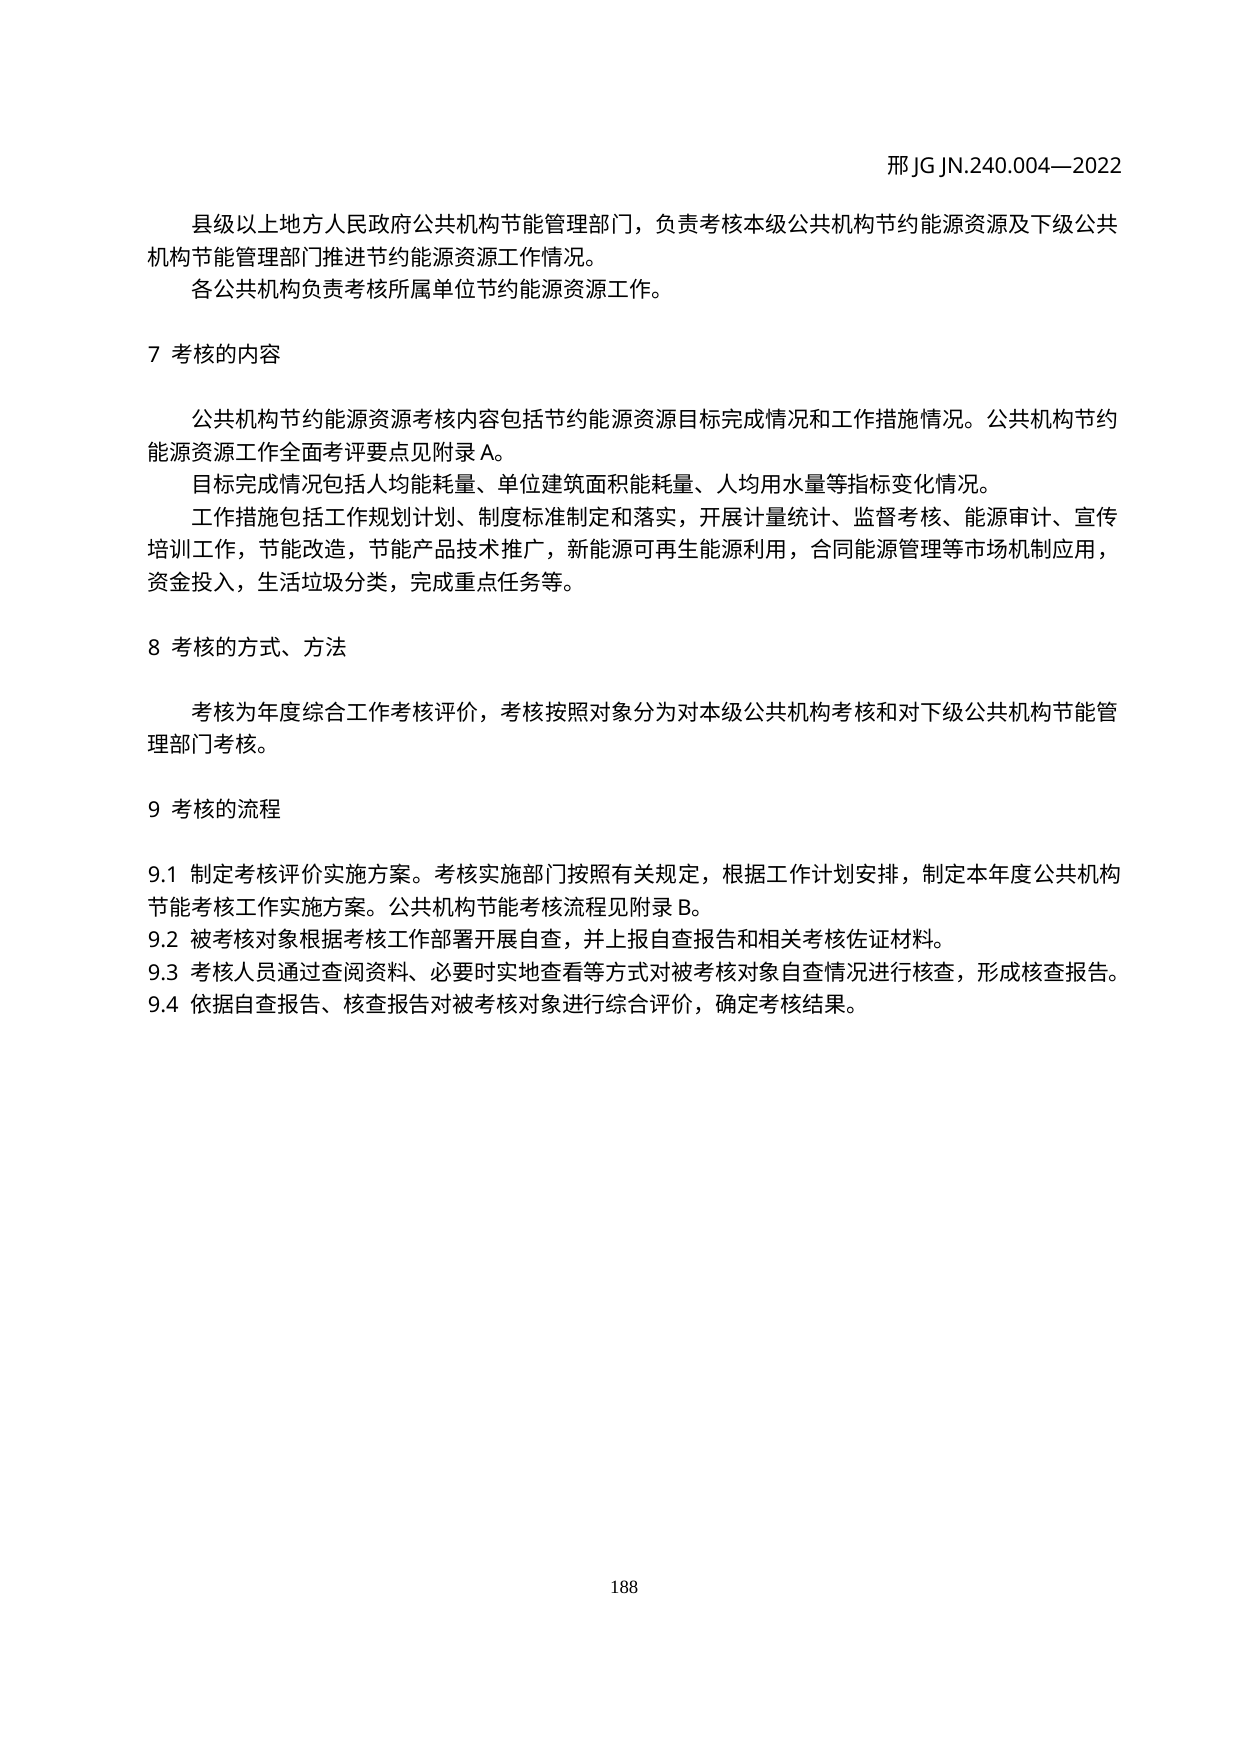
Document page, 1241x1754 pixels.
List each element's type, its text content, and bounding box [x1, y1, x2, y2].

text 考核的流程 [148, 792, 1122, 824]
text 考核的方式、方法 [148, 629, 1122, 662]
text 依据自查报告、核查报告对被考核对象进行综合评价，确定考核结果。 [148, 987, 1122, 1019]
text 各公共机构负责考核所属单位节约能源资源工作。 [148, 272, 1122, 304]
text 工作措施包括工作规划计划、制度标准制定和落实，开展计量统计、监督考核、能源审计、宣传培训工作，节能改造，节能产品技术推广，新能源可再生能源利用，合同能源管理等市场机制应用，资金投入，生活垃圾分类，完成重点任务等。 [148, 499, 1122, 597]
text 公共机构节约能源资源考核内容包括节约能源资源目标完成情况和工作措施情况。公共机构节约能源资源工作全面考评要点见附录A。 [148, 402, 1122, 467]
text 制定考核评价实施方案。考核实施部门按照有关规定，根据工作计划安排，制定本年度公共机构节能考核工作实施方案。公共机构节能考核流程见附录B。 [148, 857, 1122, 922]
text 考核为年度综合工作考核评价，考核按照对象分为对本级公共机构考核和对下级公共机构节能管理部门考核。 [148, 694, 1122, 759]
text 县级以上地方人民政府公共机构节能管理部门，负责考核本级公共机构节约能源资源及下级公共机构节能管理部门推进节约能源资源工作情况。 [148, 207, 1122, 272]
text 目标完成情况包括人均能耗量、单位建筑面积能耗量、人均用水量等指标变化情况。 [148, 467, 1122, 499]
text 考核的内容 [148, 337, 1122, 369]
text 被考核对象根据考核工作部署开展自查，并上报自查报告和相关考核佐证材料。 [148, 922, 1122, 954]
text 考核人员通过查阅资料、必要时实地查看等方式对被考核对象自查情况进行核查，形成核查报告。 [148, 954, 1122, 987]
